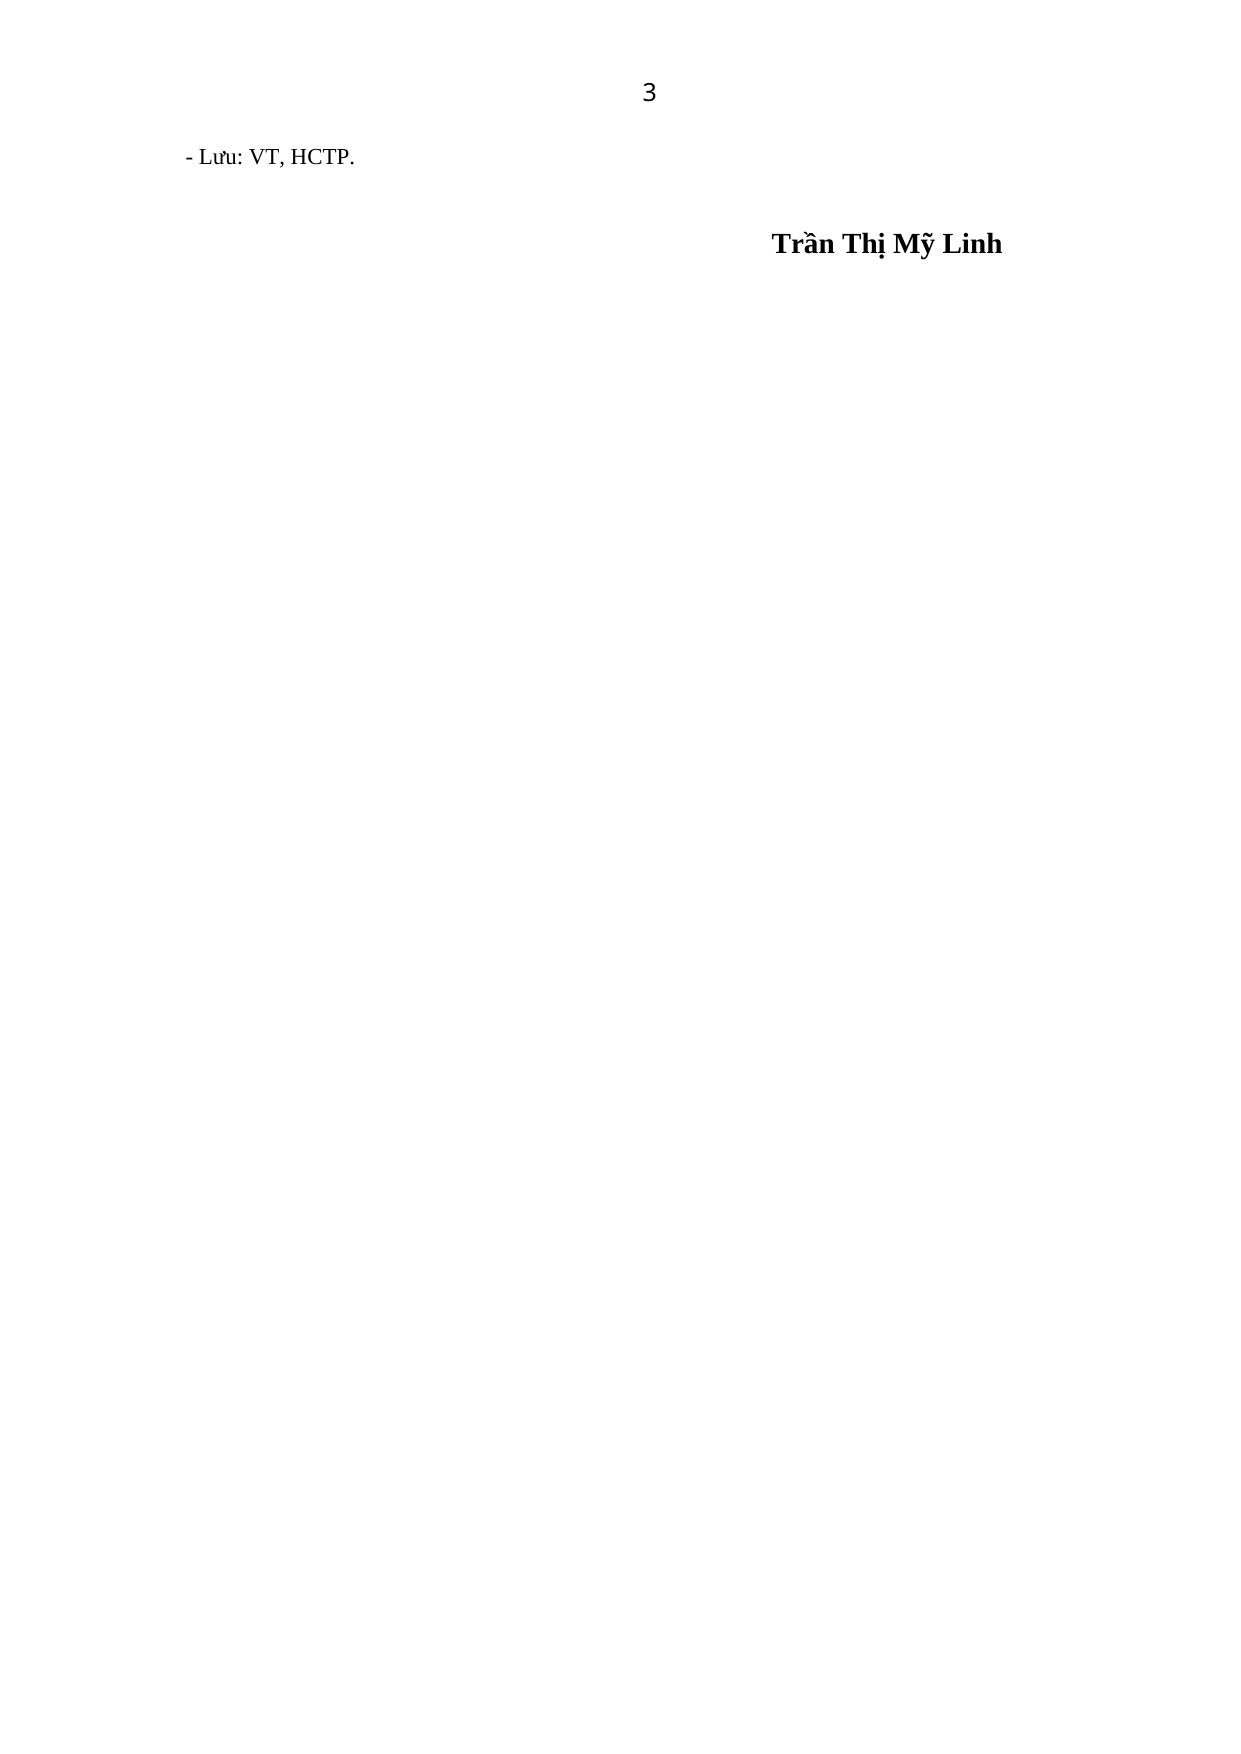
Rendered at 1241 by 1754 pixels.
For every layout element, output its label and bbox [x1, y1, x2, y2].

table_header [649, 143, 1125, 260]
table_header [174, 143, 649, 260]
